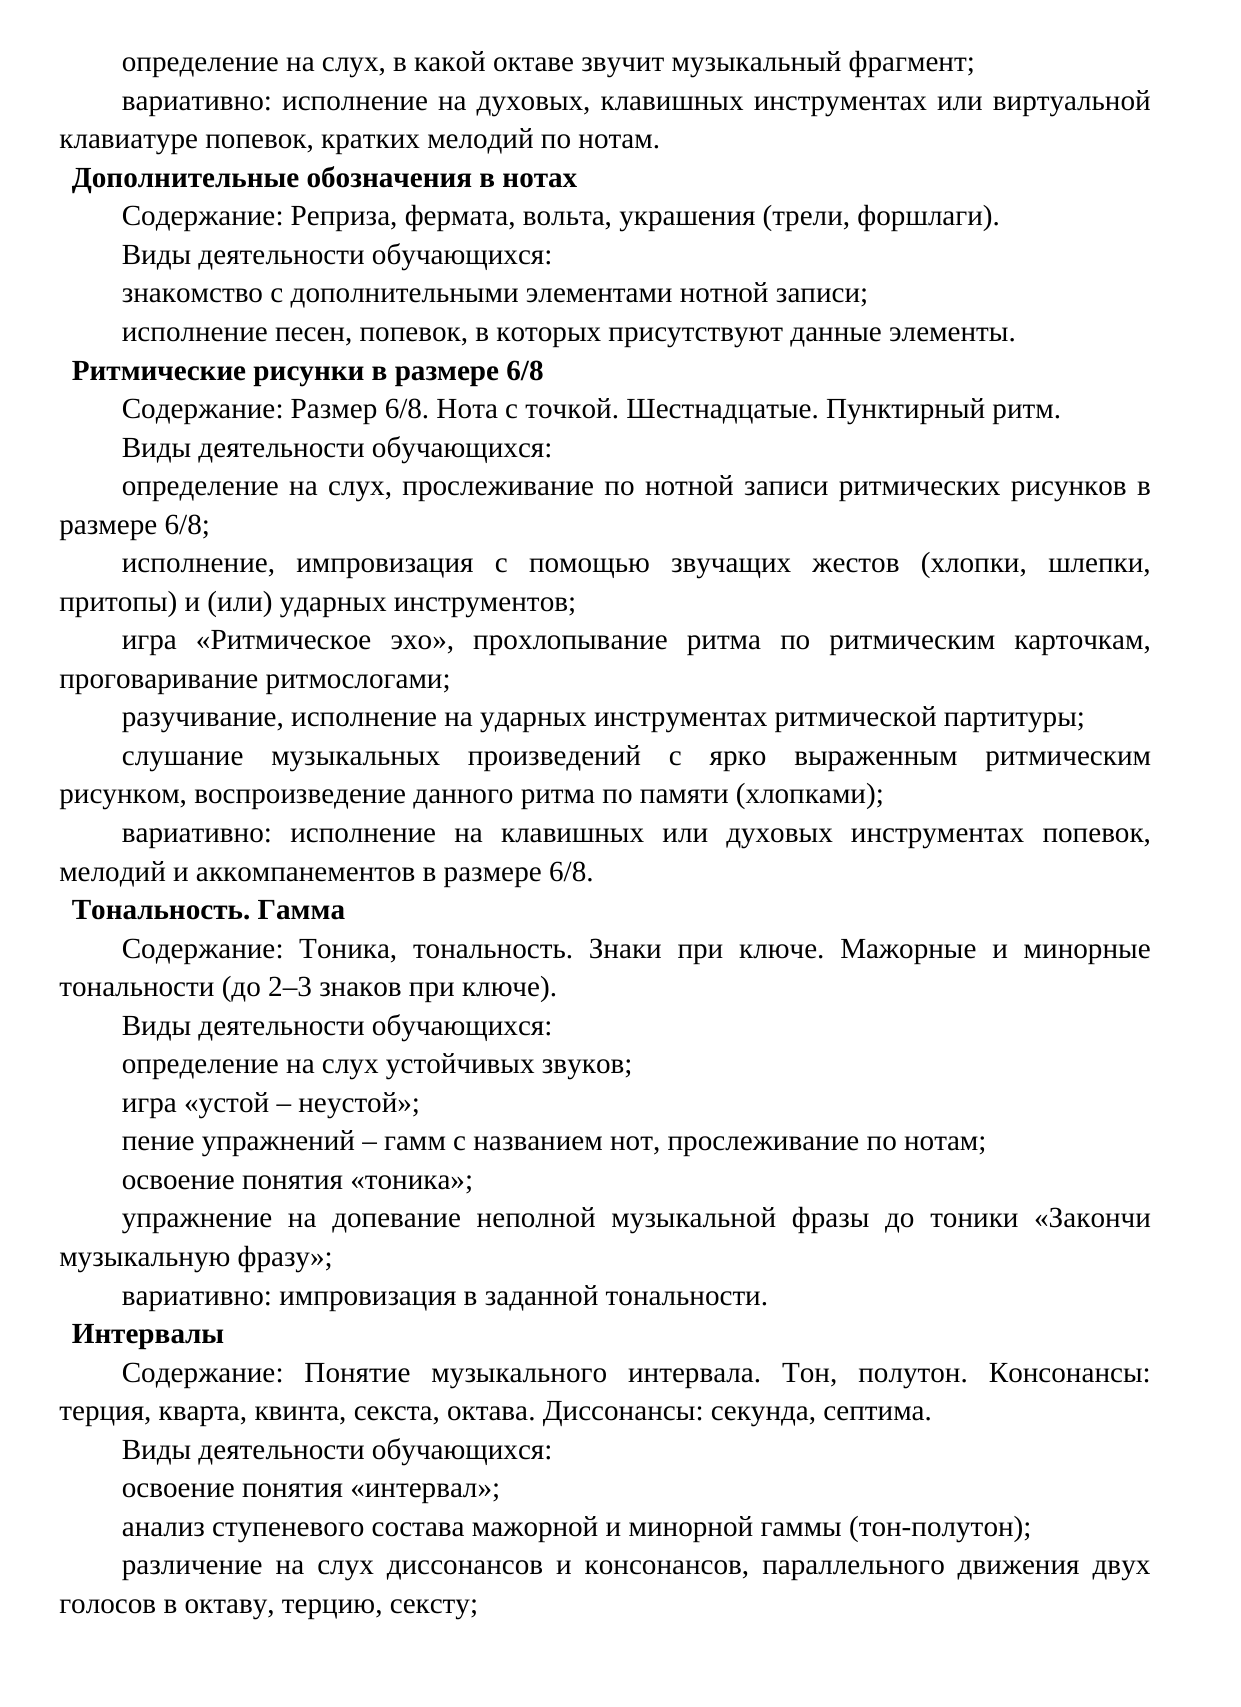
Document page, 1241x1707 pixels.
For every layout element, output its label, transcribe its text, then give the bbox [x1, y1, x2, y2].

text пение упражнений – гамм с названием нот, прослеживание по нотам; [59, 1123, 1152, 1157]
text упражнение на допевание неполной музыкальной фразы до тоники «Закончи музыкальную фразу»; [59, 1201, 1152, 1273]
text Виды деятельности обучающихся: [59, 1008, 1152, 1041]
text освоение понятия «тоника»; [59, 1162, 1152, 1196]
text Виды деятельности обучающихся: [59, 430, 1152, 463]
text Содержание: Размер 6/8. Нота с точкой. Шестнадцатые. Пунктирный ритм. [59, 391, 1152, 425]
text определение на слух, в какой октаве звучит музыкальный фрагмент; [59, 44, 1152, 78]
text определение на слух, прослеживание по нотной записи ритмических рисунков в размере 6/8; [59, 468, 1152, 540]
text игра «Ритмическое эхо», прохлопывание ритма по ритмическим карточкам, проговаривание ритмослогами; [59, 622, 1152, 694]
text Содержание: Понятие музыкального интервала. Тон, полутон. Консонансы: терция, кварта, квинта, секста, октава. Диссонансы: секунда, септима. [59, 1355, 1152, 1427]
text Дополнительные обозначения в нотах [72, 160, 1152, 193]
text Содержание: Реприза, фермата, вольта, украшения (трели, форшлаги). [59, 198, 1152, 232]
text Виды деятельности обучающихся: [59, 237, 1152, 271]
text различение на слух диссонансов и консонансов, параллельного движения двух голосов в октаву, терцию, сексту; [59, 1547, 1152, 1619]
text Содержание: Тоника, тональность. Знаки при ключе. Мажорные и минорные тональности (до 2–3 знаков при ключе). [59, 931, 1152, 1003]
text исполнение песен, попевок, в которых присутствуют данные элементы. [59, 314, 1152, 348]
text Интервалы [72, 1316, 1152, 1350]
text определение на слух устойчивых звуков; [59, 1046, 1152, 1080]
text анализ ступеневого состава мажорной и минорной гаммы (тон-полутон); [59, 1509, 1152, 1542]
text разучивание, исполнение на ударных инструментах ритмической партитуры; [59, 699, 1152, 733]
text Виды деятельности обучающихся: [59, 1432, 1152, 1465]
text знакомство с дополнительными элементами нотной записи; [59, 276, 1152, 309]
text вариативно: импровизация в заданной тональности. [59, 1278, 1152, 1311]
text исполнение, импровизация с помощью звучащих жестов (хлопки, шлепки, притопы) и (или) ударных инструментов; [59, 545, 1152, 617]
text вариативно: исполнение на духовых, клавишных инструментах или виртуальной клавиатуре попевок, кратких мелодий по нотам. [59, 83, 1152, 155]
text Ритмические рисунки в размере 6/8 [72, 353, 1152, 386]
text освоение понятия «интервал»; [59, 1470, 1152, 1504]
text игра «устой – неустой»; [59, 1085, 1152, 1118]
text слушание музыкальных произведений с ярко выраженным ритмическим рисунком, воспроизведение данного ритма по памяти (хлопками); [59, 738, 1152, 810]
text Тональность. Гамма [72, 892, 1152, 926]
text вариативно: исполнение на клавишных или духовых инструментах попевок, мелодий и аккомпанементов в размере 6/8. [59, 815, 1152, 887]
